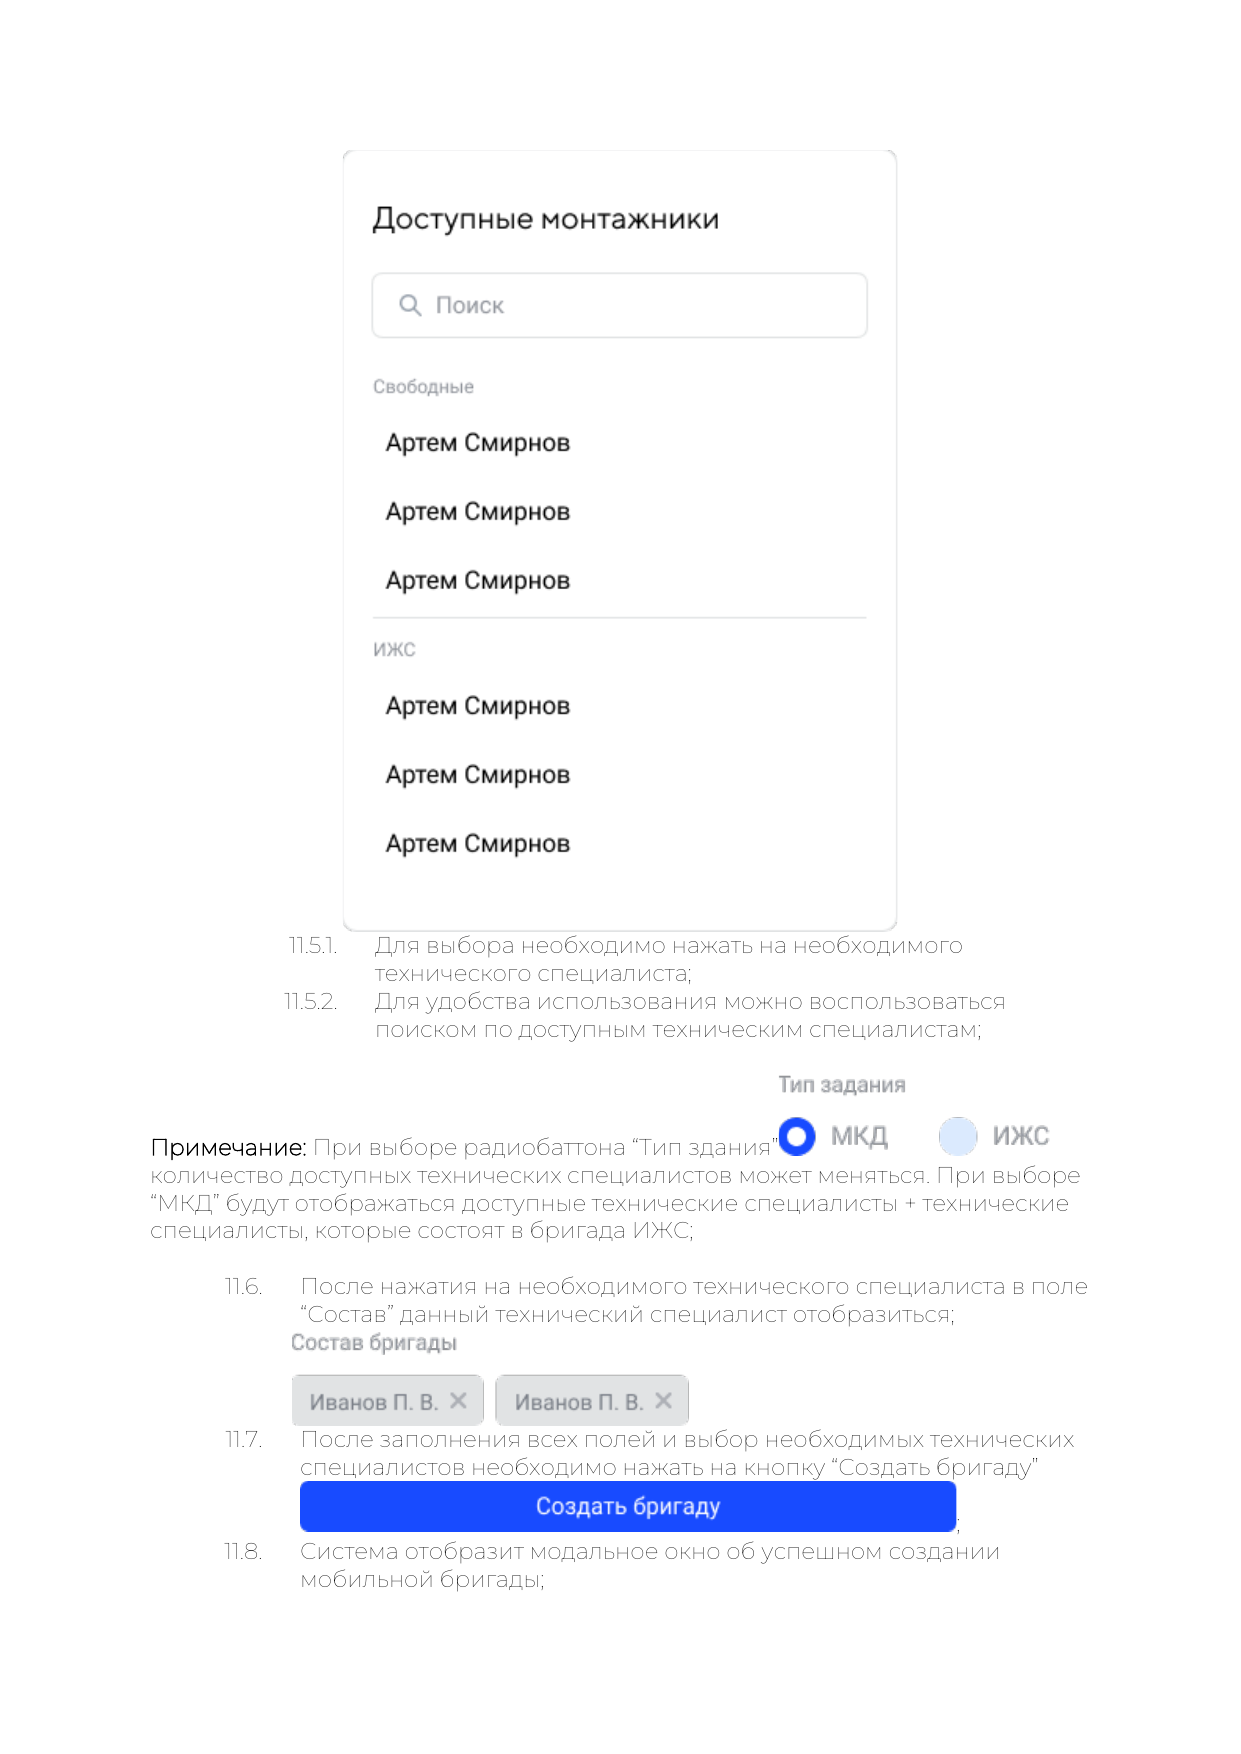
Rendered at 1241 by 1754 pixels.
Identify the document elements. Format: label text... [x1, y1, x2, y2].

picture [292, 1328, 949, 1426]
list Для выбора необходимо нажать на необходимого технического специалиста; [337, 931, 1090, 987]
picture [300, 1481, 957, 1532]
text Примечание: При выборе радиобаттона “Тип здания” количество доступных технических специалистов может меняться. При выборе “МКД” будут отображаться доступные технические специалисты + технические специалисты, которые состоят в бригада ИЖС; [150, 1071, 1090, 1245]
list После нажатия на необходимого технического специалиста в поле “Состав” данный технический специалист отобразиться; [262, 1273, 1090, 1328]
picture [778, 1070, 1051, 1156]
picture [342, 150, 898, 932]
list Для удобства использования можно воспользоваться поиском по доступным техническим специалистам; [337, 987, 1090, 1043]
list Система отобразит модальное окно об успешном создании мобильной бригады; [262, 1537, 1090, 1593]
